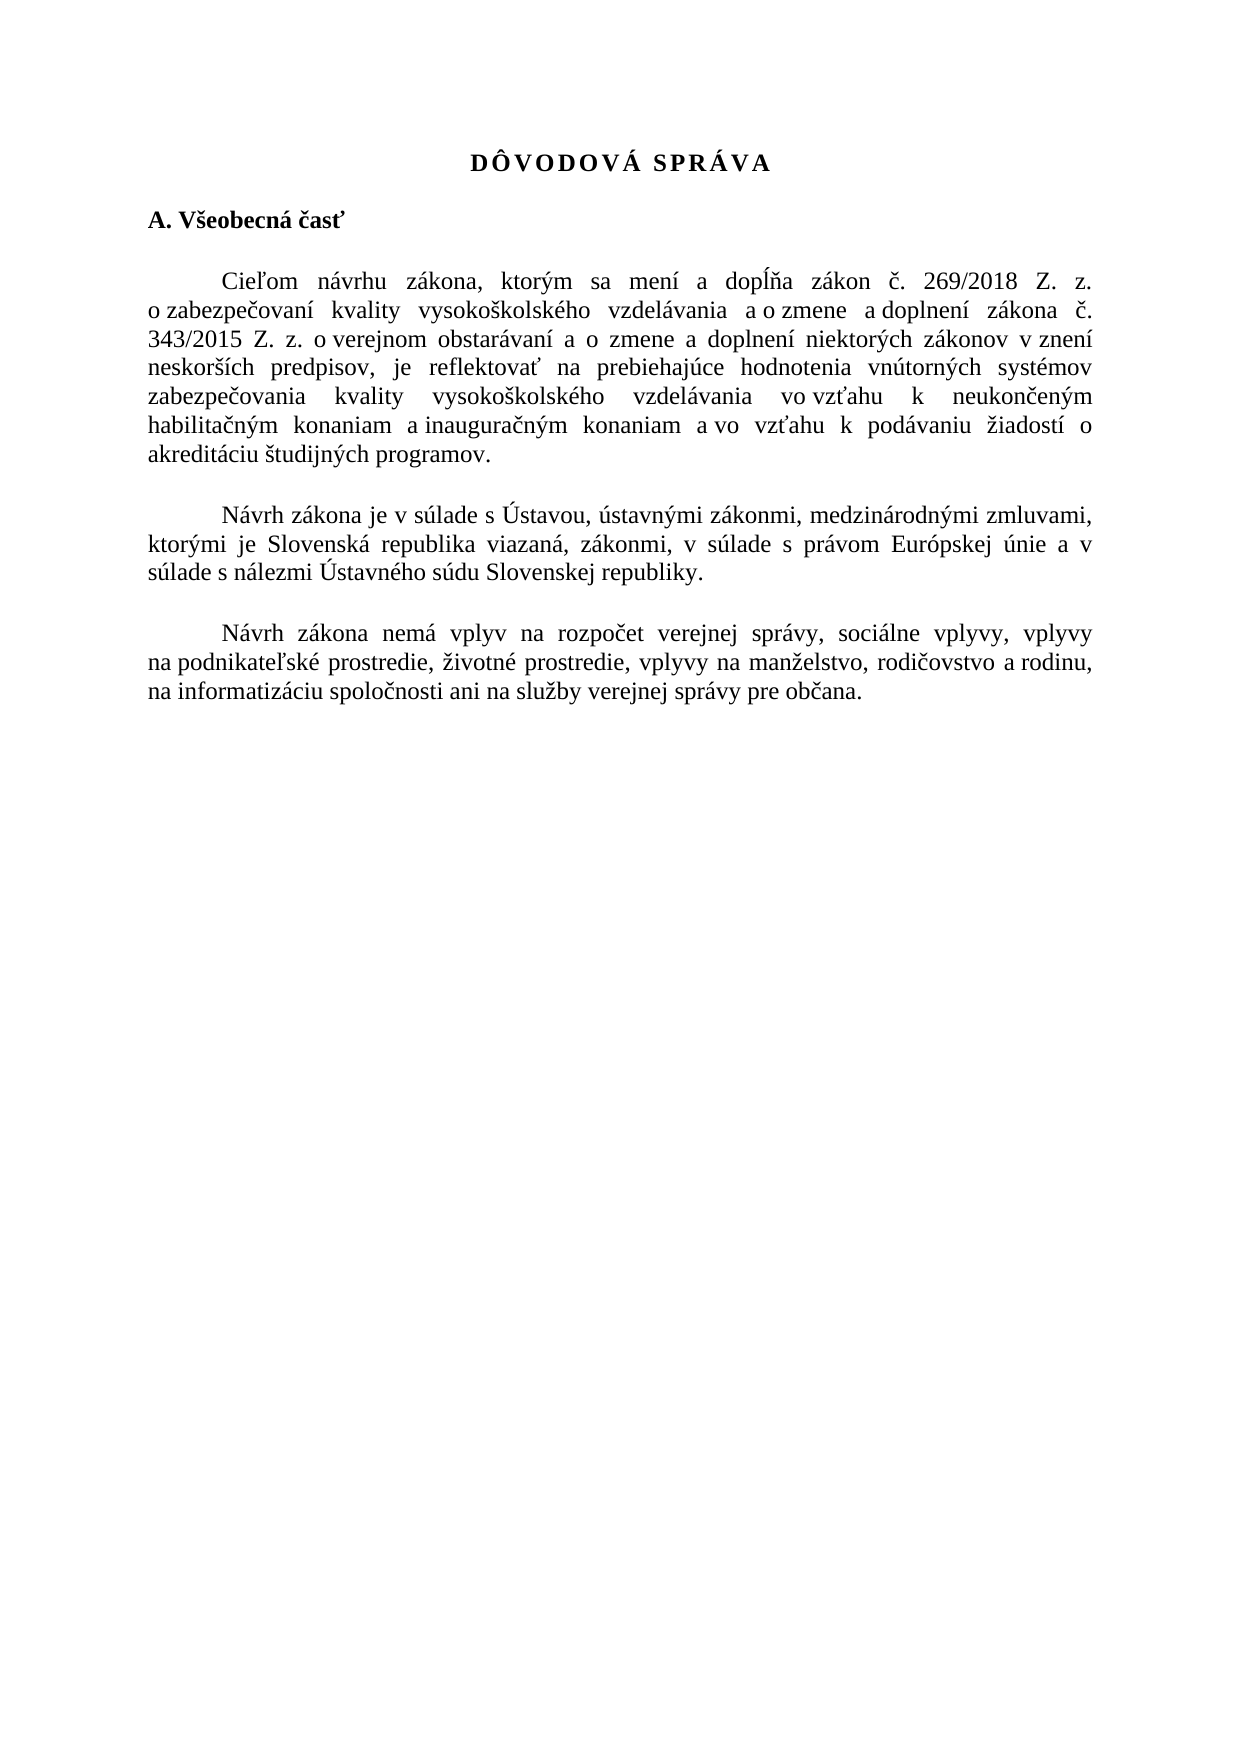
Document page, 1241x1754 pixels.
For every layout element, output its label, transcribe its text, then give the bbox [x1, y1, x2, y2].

text A. Všeobecná časť [148, 205, 1093, 234]
text Návrh zákona je v súlade s Ústavou, ústavnými zákonmi, medzinárodnými zmluvami, ktorými je Slovenská republika viazaná, zákonmi, v súlade s právom Európskej únie a v súlade s nálezmi Ústavného súdu Slovenskej republiky. [148, 500, 1093, 586]
text Cieľom návrhu zákona, ktorým sa mení a dopĺňa zákon č. 269/2018 Z. z. o zabezpečovaní kvality vysokoškolského vzdelávania a o zmene a doplnení zákona č. 343/2015 Z. z. o verejnom obstarávaní a o zmene a doplnení niektorých zákonov v znení neskorších predpisov, je reflektovať na prebiehajúce hodnotenia vnútorných systémov zabezpečovania kvality vysokoškolského vzdelávania vo vzťahu k neukončeným habilitačným konaniam a inauguračným konaniam a vo vzťahu k podávaniu žiadostí o akreditáciu študijných programov. [148, 266, 1093, 467]
text DÔVODOVÁ SPRÁVA [148, 148, 1093, 176]
text Návrh zákona nemá vplyv na rozpočet verejnej správy, sociálne vplyvy, vplyvy na podnikateľské prostredie, životné prostredie, vplyvy na manželstvo, rodičovstvo a rodinu, na informatizáciu spoločnosti ani na služby verejnej správy pre občana. [148, 618, 1093, 705]
